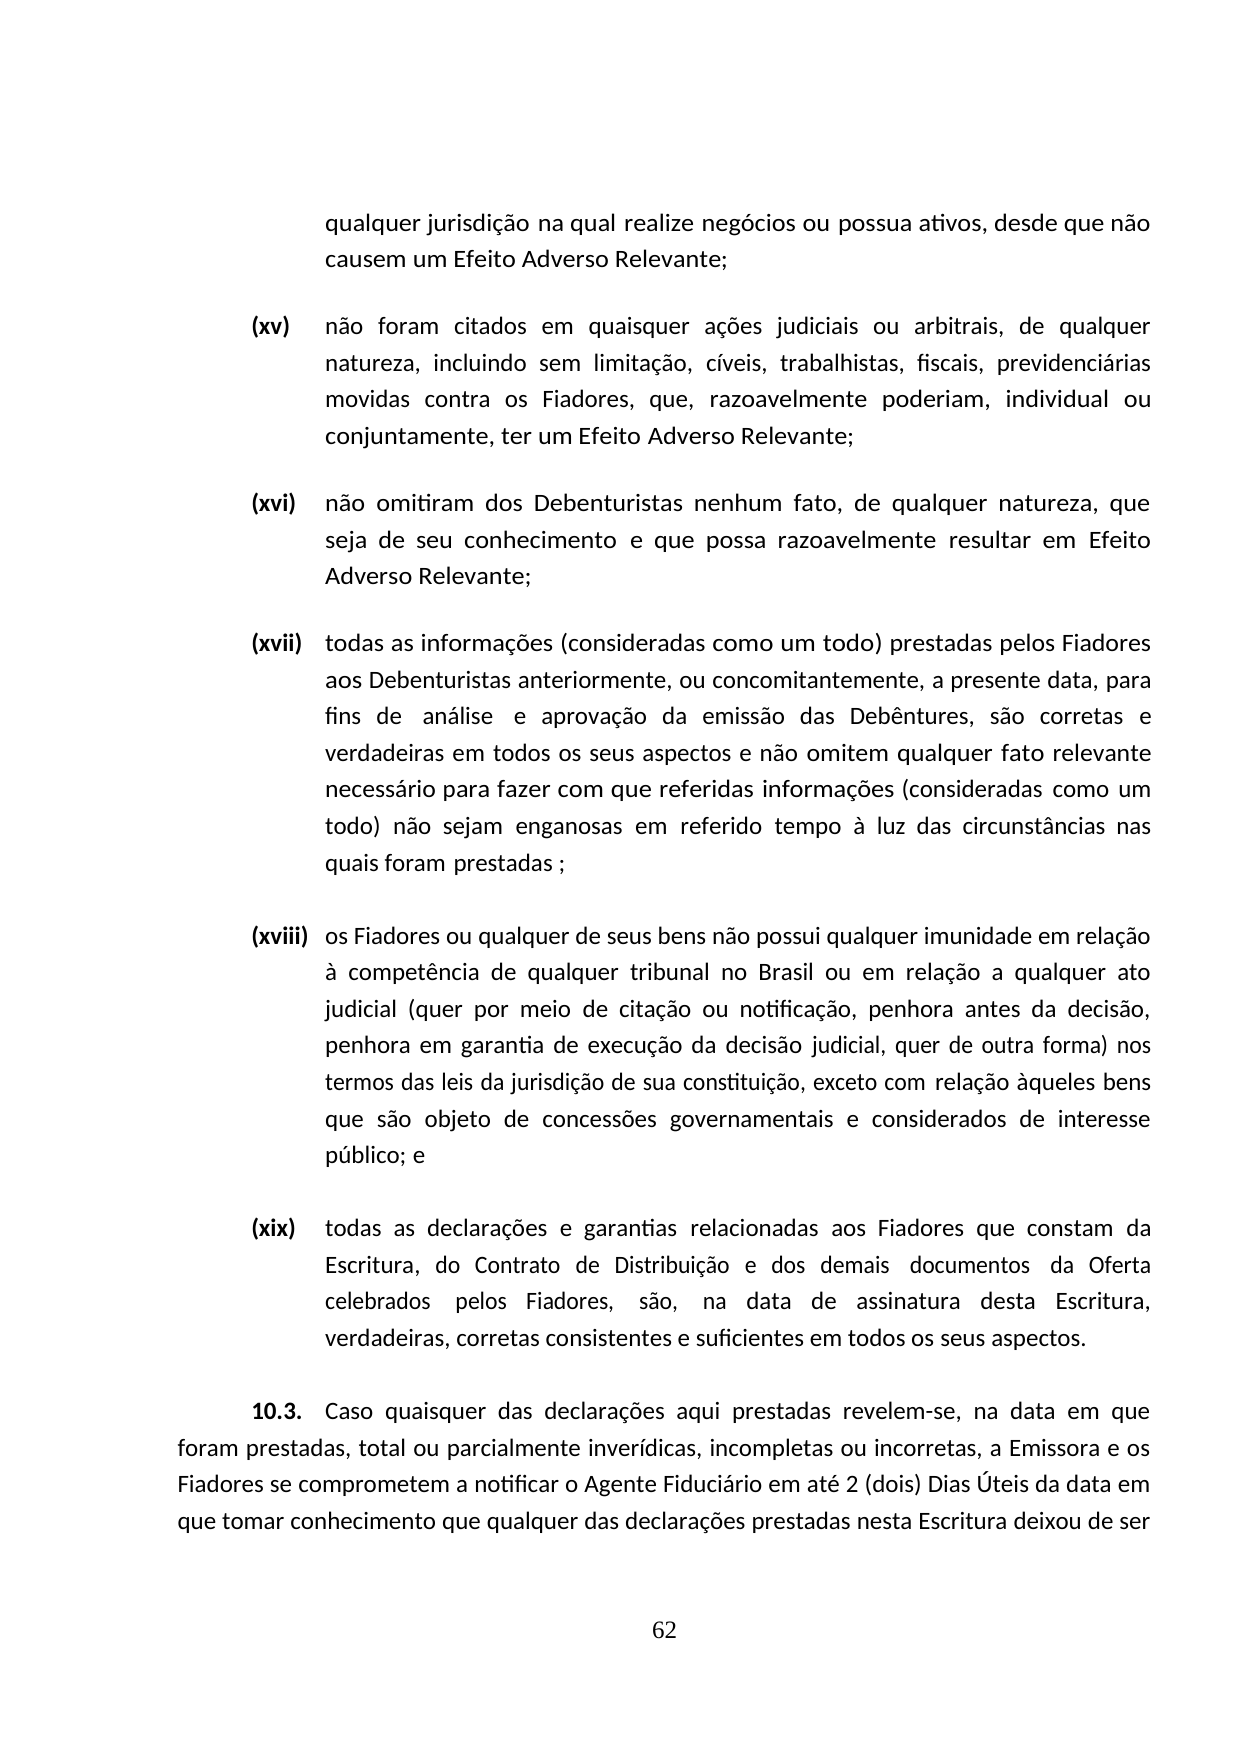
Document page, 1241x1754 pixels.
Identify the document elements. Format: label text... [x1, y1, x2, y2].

list todas as declarações e garantias relacionadas aos Fiadores que constam da Escritura, do Contrato de Distribuição e dos demais documentos da Oferta celebrados pelos Fiadores, são, na data de assinatura desta Escritura, verdadeiras, corretas consistentes e suficientes em todos os seus aspectos. [251, 1212, 1152, 1353]
list não foram citados em quaisquer ações judiciais ou arbitrais, de qualquer natureza, incluindo sem limitação, cíveis, trabalhistas, fiscais, previdenciárias movidas contra os Fiadores, que, razoavelmente poderiam, individual ou conjuntamente, ter um Efeito Adverso Relevante; [251, 310, 1152, 451]
list os Fiadores ou qualquer de seus bens não possui qualquer imunidade em relação à competência de qualquer tribunal no Brasil ou em relação a qualquer ato judicial (quer por meio de citação ou notificação, penhora antes da decisão, penhora em garantia de execução da decisão judicial, quer de outra forma) nos termos das leis da jurisdição de sua constituição, exceto com relação àqueles bens que são objeto de concessões governamentais e considerados de interesse público; e [251, 920, 1152, 1170]
list não omitiram dos Debenturistas nenhum fato, de qualquer natureza, que seja de seu conhecimento e que possa razoavelmente resultar em Efeito Adverso Relevante; [251, 487, 1152, 591]
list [177, 1395, 1152, 1535]
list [251, 207, 1152, 274]
list todas as informações (consideradas como um todo) prestadas pelos Fiadores aos Debenturistas anteriormente, ou concomitantemente, a presente data, para fins de análise e aprovação da emissão das Debêntures, são corretas e verdadeiras em todos os seus aspectos e não omitem qualquer fato relevante necessário para fazer com que referidas informações (consideradas como um todo) não sejam enganosas em referido tempo à luz das circunstâncias nas quais foram prestadas ; [251, 627, 1152, 877]
